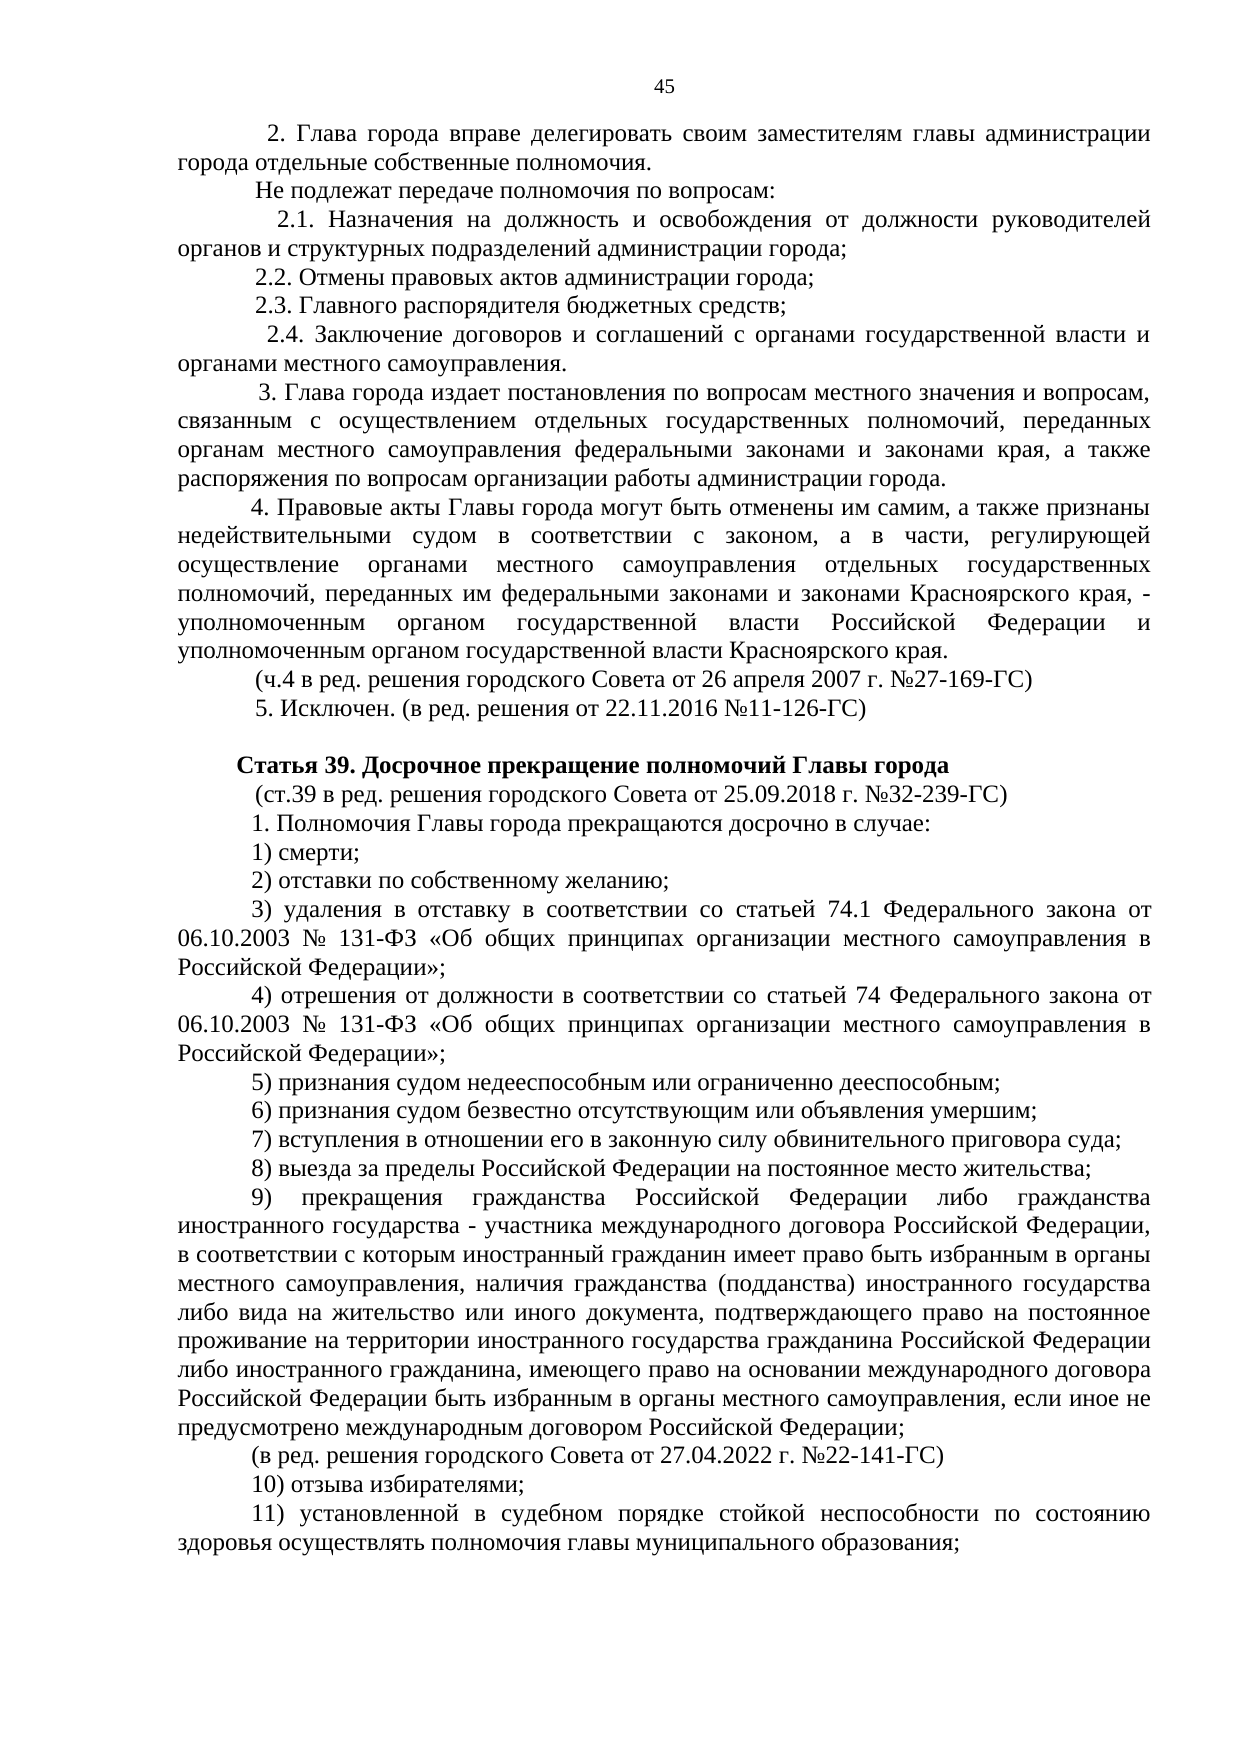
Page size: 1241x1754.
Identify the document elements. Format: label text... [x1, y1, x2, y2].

text 4. Правовые акты Главы города могут быть отменены им самим, а также признаны недействительными судом в соответствии с законом, а в части, регулирующей осуществление органами местного самоуправления отдельных государственных полномочий, переданных им федеральными законами и законами Красноярского края, - уполномоченным органом государственной власти Российской Федерации и уполномоченным органом государственной власти Красноярского края. [177, 492, 1152, 664]
text 2) отставки по собственному желанию; [177, 866, 1152, 894]
text 6) признания судом безвестно отсутствующим или объявления умершим; [177, 1096, 1152, 1124]
text 4) отрешения от должности в соответствии со статьей 74 Федерального закона от 06.10.2003 № 131-ФЗ «Об общих принципах организации местного самоуправления в Российской Федерации»; [177, 981, 1152, 1067]
text 11) установленной в судебном порядке стойкой неспособности по состоянию здоровья осуществлять полномочия главы муниципального образования; [177, 1498, 1152, 1556]
text 2.3. Главного распорядителя бюджетных средств; [177, 291, 1152, 319]
text 1) смерти; [177, 837, 1152, 866]
text 2.4. Заключение договоров и соглашений с органами государственной власти и органами местного самоуправления. [177, 319, 1152, 377]
text 3. Глава города издает постановления по вопросам местного значения и вопросам, связанным с осуществлением отдельных государственных полномочий, переданных органам местного самоуправления федеральными законами и законами края, а также распоряжения по вопросам организации работы администрации города. [177, 377, 1152, 492]
text (ч.4 в ред. решения городского Совета от 26 апреля 2007 г. №27-169-ГС) [177, 664, 1152, 693]
text 2.1. Назначения на должность и освобождения от должности руководителей органов и структурных подразделений администрации города; [177, 204, 1152, 262]
text 2.2. Отмены правовых актов администрации города; [177, 262, 1152, 291]
text (в ред. решения городского Совета от 27.04.2022 г. №22-141-ГС) [177, 1441, 1152, 1469]
text 2. Глава города вправе делегировать своим заместителям главы администрации города отдельные собственные полномочия. [177, 118, 1152, 176]
text 9) прекращения гражданства Российской Федерации либо гражданства иностранного государства - участника международного договора Российской Федерации, в соответствии с которым иностранный гражданин имеет право быть избранным в органы местного самоуправления, наличия гражданства (подданства) иностранного государства либо вида на жительство или иного документа, подтверждающего право на постоянное проживание на территории иностранного государства гражданина Российской Федерации либо иностранного гражданина, имеющего право на основании международного договора Российской Федерации быть избранным в органы местного самоуправления, если иное не предусмотрено международным договором Российской Федерации; [177, 1182, 1152, 1441]
text (ст.39 в ред. решения городского Совета от 25.09.2018 г. №32-239-ГС) [177, 779, 1152, 808]
text 5) признания судом недееспособным или ограниченно дееспособным; [177, 1067, 1152, 1096]
text Не подлежат передаче полномочия по вопросам: [177, 176, 1152, 204]
text 1. Полномочия Главы города прекращаются досрочно в случае: [177, 808, 1152, 837]
text Статья 39. Досрочное прекращение полномочий Главы города [177, 751, 1152, 779]
text 3) удаления в отставку в соответствии со статьей 74.1 Федерального закона от 06.10.2003 № 131-ФЗ «Об общих принципах организации местного самоуправления в Российской Федерации»; [177, 894, 1152, 981]
text 7) вступления в отношении его в законную силу обвинительного приговора суда; [177, 1124, 1152, 1153]
text 5. Исключен. (в ред. решения от 22.11.2016 №11-126-ГС) [177, 693, 1152, 722]
text 10) отзыва избирателями; [177, 1469, 1152, 1498]
text 8) выезда за пределы Российской Федерации на постоянное место жительства; [177, 1153, 1152, 1182]
